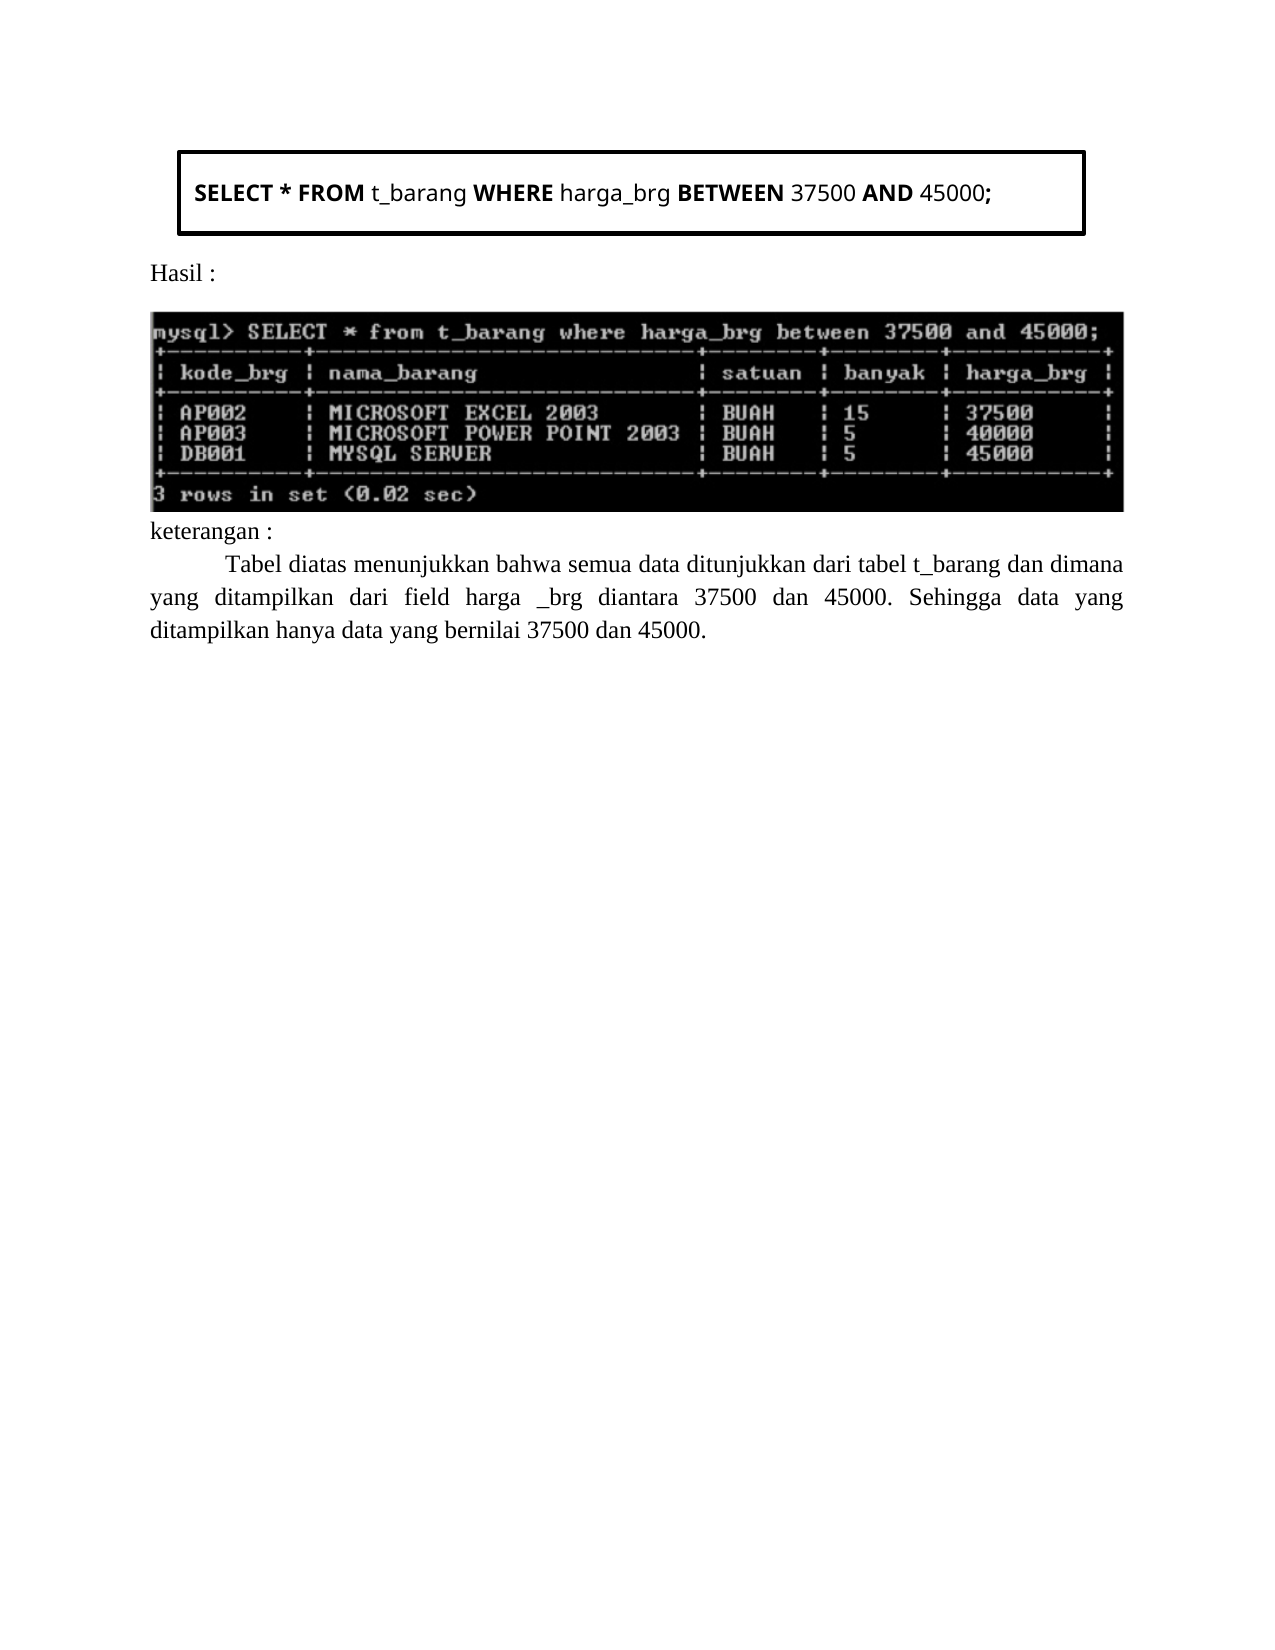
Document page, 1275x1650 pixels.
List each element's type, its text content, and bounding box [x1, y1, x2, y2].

picture [150, 311, 1125, 512]
text keterangan : [150, 512, 1125, 545]
text Hasil : [150, 258, 1125, 286]
text Tabel diatas menunjukkan bahwa semua data ditunjukkan dari tabel t_barang dan dimana yang ditampilkan dari field harga _brg diantara 37500 dan 45000. Sehingga data yang ditampilkan hanya data yang bernilai 37500 dan 45000. [150, 549, 1125, 644]
